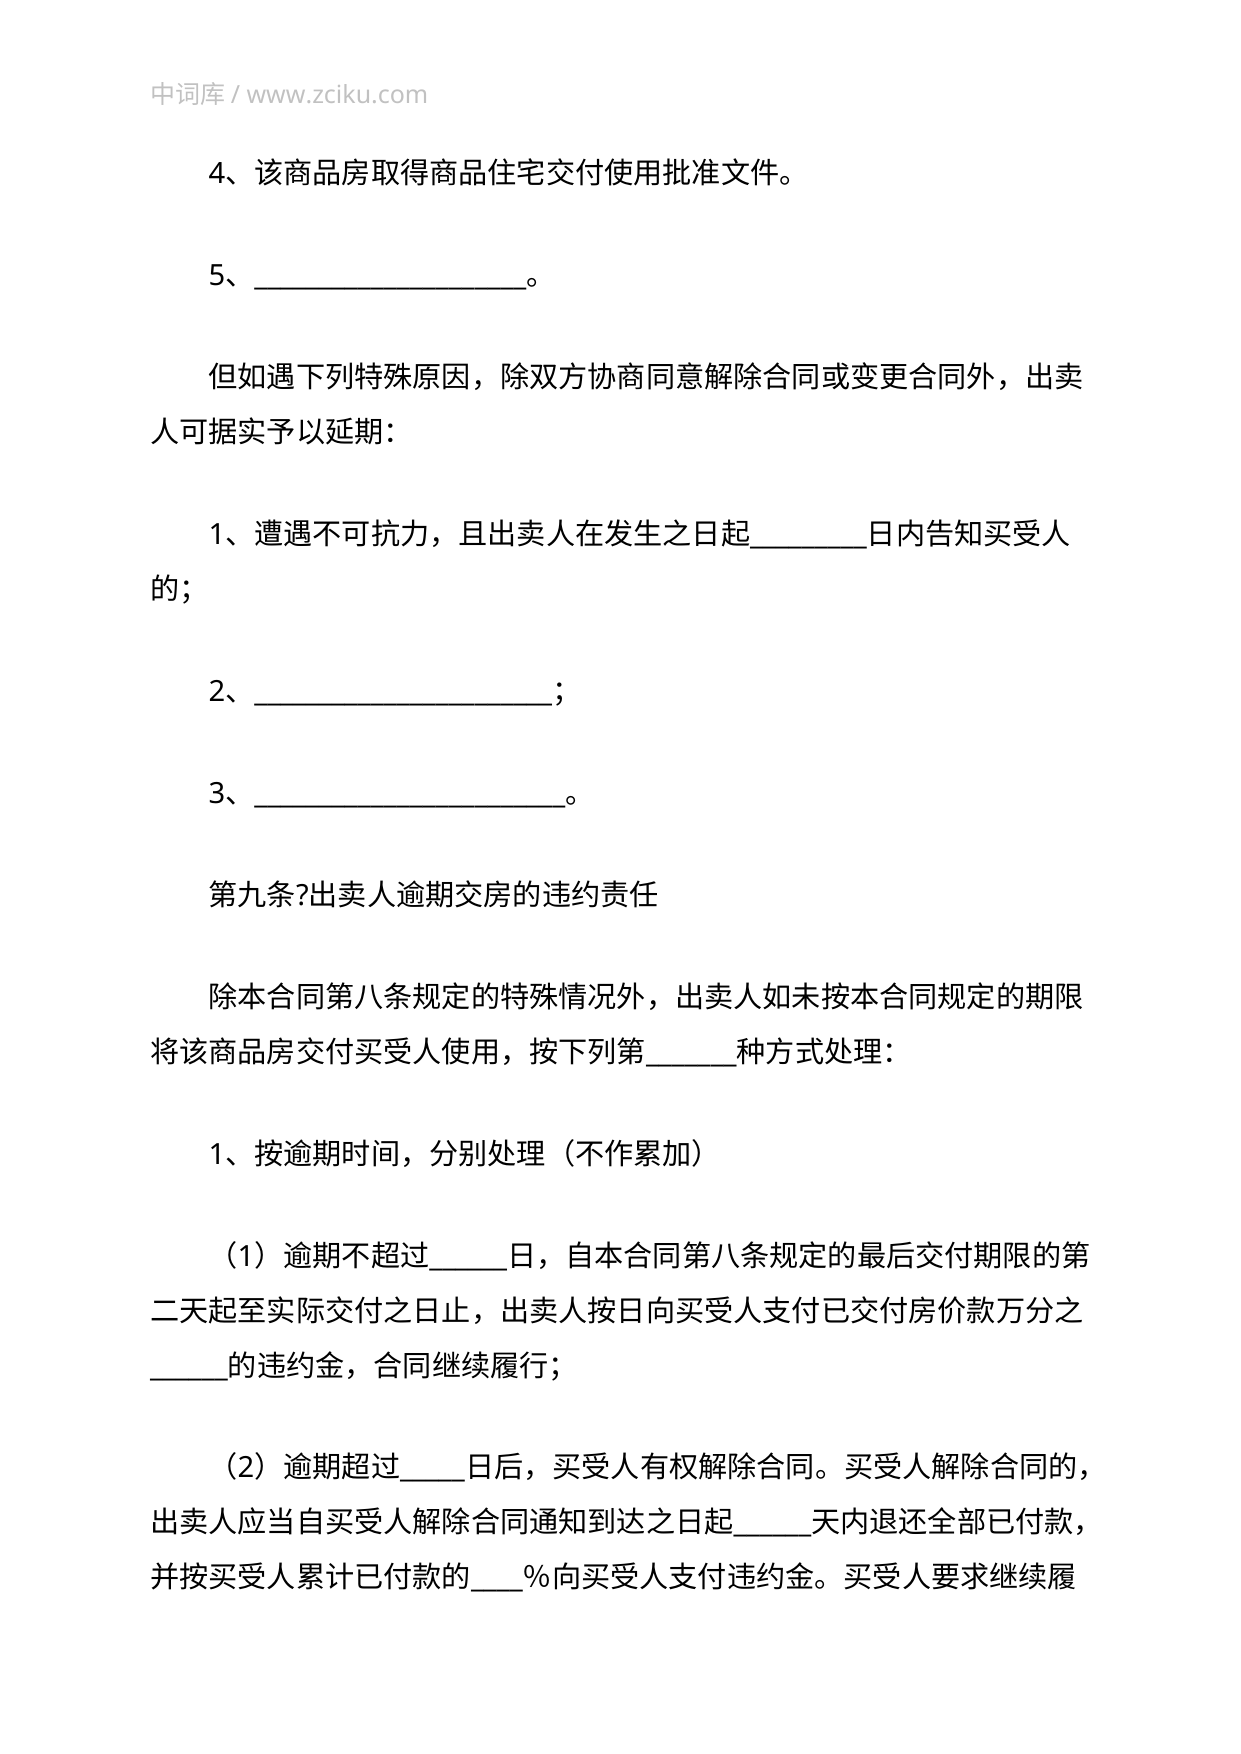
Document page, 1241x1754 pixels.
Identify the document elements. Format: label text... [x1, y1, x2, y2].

text 3、________________________。 [150, 769, 1090, 812]
text 但如遇下列特殊原因，除双方协商同意解除合同或变更合同外，出卖人可据实予以延期： [150, 354, 1090, 451]
text 4、该商品房取得商品住宅交付使用批准文件。 [150, 150, 1090, 192]
text 第九条?出卖人逾期交房的违约责任 [150, 871, 1090, 914]
text 1、按逾期时间，分别处理（不作累加） [150, 1130, 1090, 1173]
text 5、_____________________。 [150, 252, 1090, 294]
text 1、遭遇不可抗力，且出卖人在发生之日起_________日内告知买受人的； [150, 511, 1090, 608]
text 除本合同第八条规定的特殊情况外，出卖人如未按本合同规定的期限将该商品房交付买受人使用，按下列第_______种方式处理： [150, 973, 1090, 1071]
text （1）逾期不超过______日，自本合同第八条规定的最后交付期限的第二天起至实际交付之日止，出卖人按日向买受人支付已交付房价款万分之______的违约金，合同继续履行； [150, 1232, 1090, 1384]
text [150, 1444, 1090, 1596]
text 2、_______________________； [150, 667, 1090, 710]
